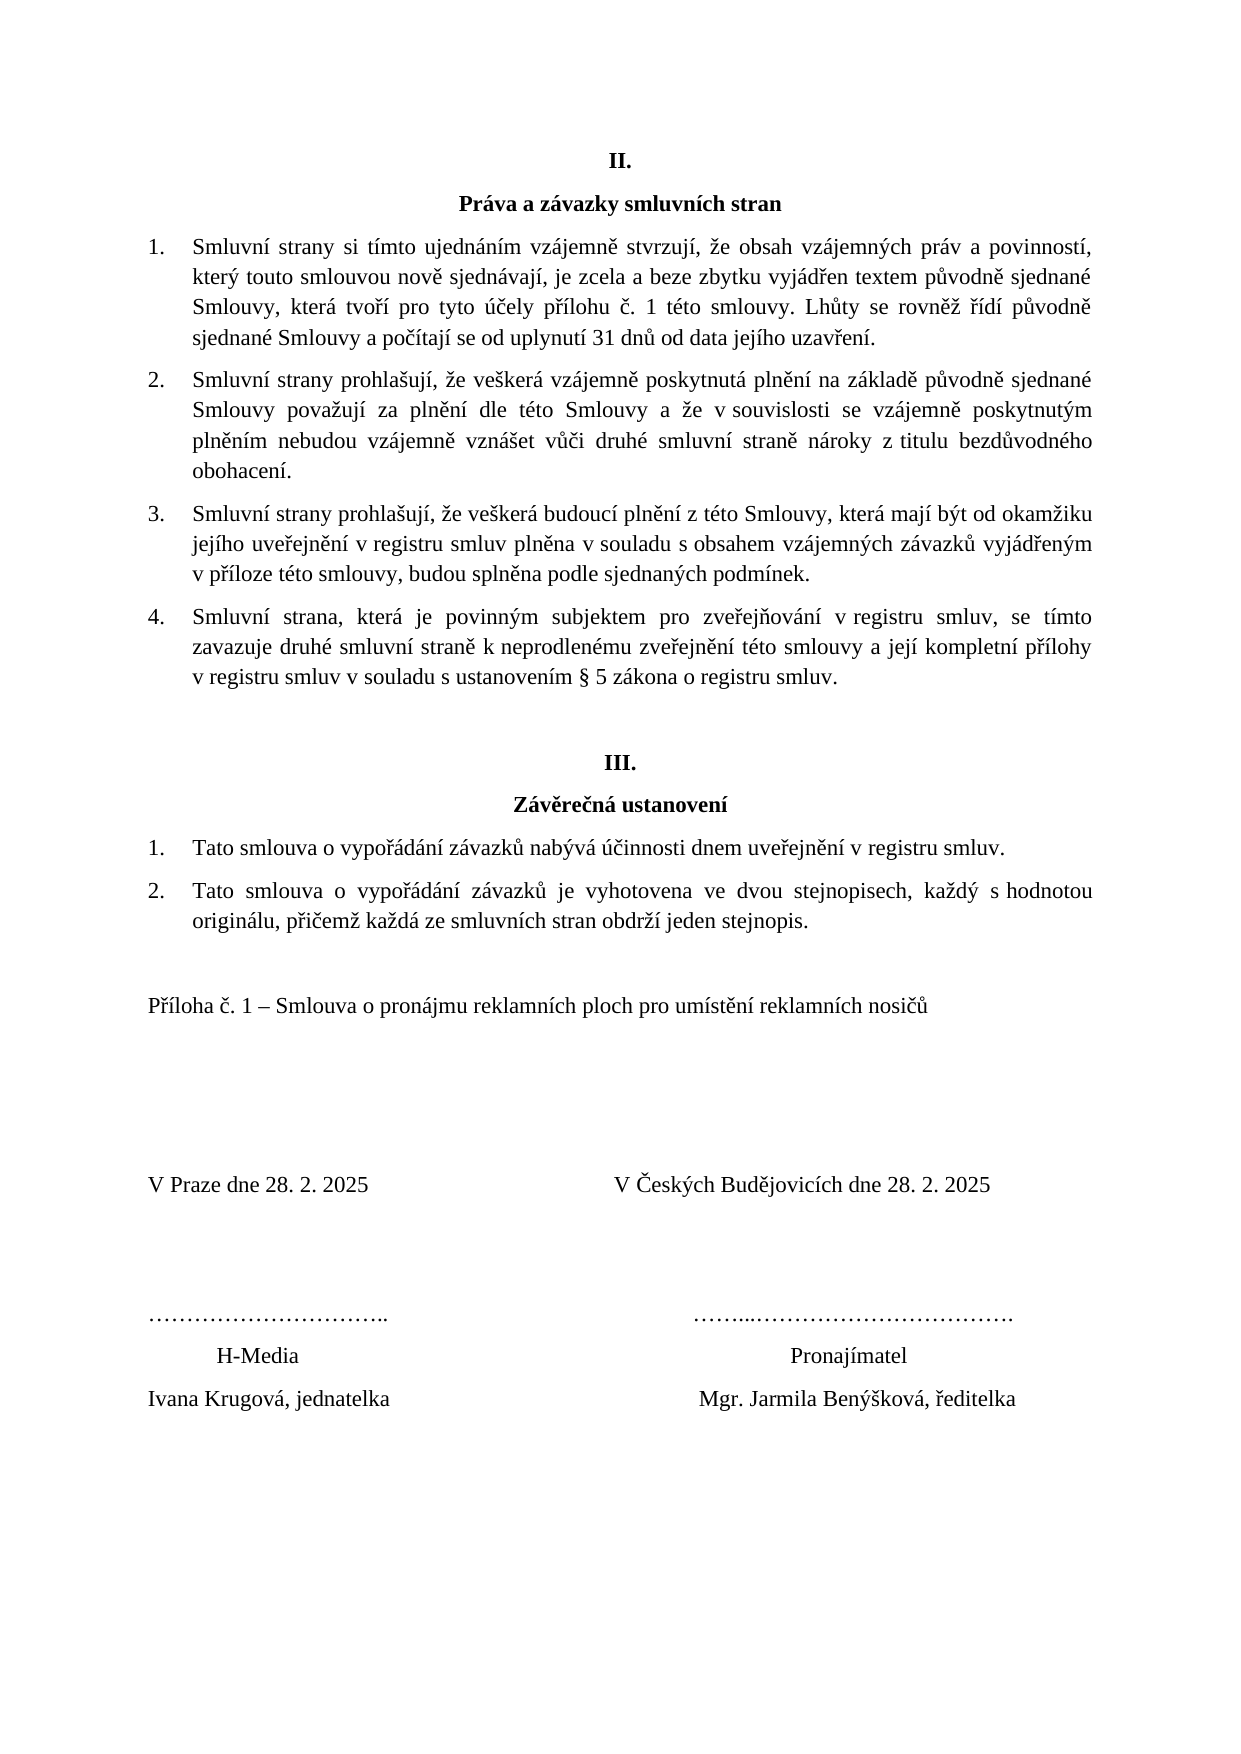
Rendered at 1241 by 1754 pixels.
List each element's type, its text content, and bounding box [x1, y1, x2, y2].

list Smluvní strany prohlašují, že veškerá budoucí plnění z této Smlouvy, která mají být od okamžiku jejího uveřejnění v registru smluv plněna v souladu s obsahem vzájemných závazků vyjádřeným v příloze této smlouvy, budou splněna podle sjednaných podmínek. [148, 500, 1093, 586]
list Smluvní strany si tímto ujednáním vzájemně stvrzují, že obsah vzájemných práv a povinností, který touto smlouvou nově sjednávají, je zcela a beze zbytku vyjádřen textem původně sjednané Smlouvy, která tvoří pro tyto účely přílohu č. 1 této smlouvy. Lhůty se rovněž řídí původně sjednané Smlouvy a počítají se od uplynutí 31 dnů od data jejího uzavření. [148, 233, 1093, 350]
text H-Media Pronajímatel [148, 1342, 1093, 1369]
list Smluvní strany prohlašují, že veškerá vzájemně poskytnutá plnění na základě původně sjednané Smlouvy považují za plnění dle této Smlouvy a že v souvislosti se vzájemně poskytnutým plněním nebudou vzájemně vznášet vůči druhé smluvní straně nároky z titulu bezdůvodného obohacení. [148, 366, 1093, 483]
text Ivana Krugová, jednatelka Mgr. Jarmila Benýšková, ředitelka [148, 1385, 1093, 1442]
list Tato smlouva o vypořádání závazků nabývá účinnosti dnem uveřejnění v registru smluv. [148, 834, 1093, 860]
text ………………………….. ……...……………………………. [148, 1300, 1093, 1326]
text II. [148, 148, 1093, 174]
text Závěrečná ustanovení [148, 791, 1093, 818]
text Příloha č. 1 – Smlouva o pronájmu reklamních ploch pro umístění reklamních nosičů [148, 992, 1093, 1019]
text III. [148, 749, 1093, 775]
list Tato smlouva o vypořádání závazků je vyhotovena ve dvou stejnopisech, každý s hodnotou originálu, přičemž každá ze smluvních stran obdrží jeden stejnopis. [148, 877, 1093, 933]
text Práva a závazky smluvních stran [148, 190, 1093, 217]
list Smluvní strana, která je povinným subjektem pro zveřejňování v registru smluv, se tímto zavazuje druhé smluvní straně k neprodlenému zveřejnění této smlouvy a její kompletní přílohy v registru smluv v souladu s ustanovením § 5 zákona o registru smluv. [148, 603, 1093, 689]
text V Praze dne 28. 2. 2025 V Českých Budějovicích dne 28. 2. 2025 [148, 1172, 1093, 1198]
